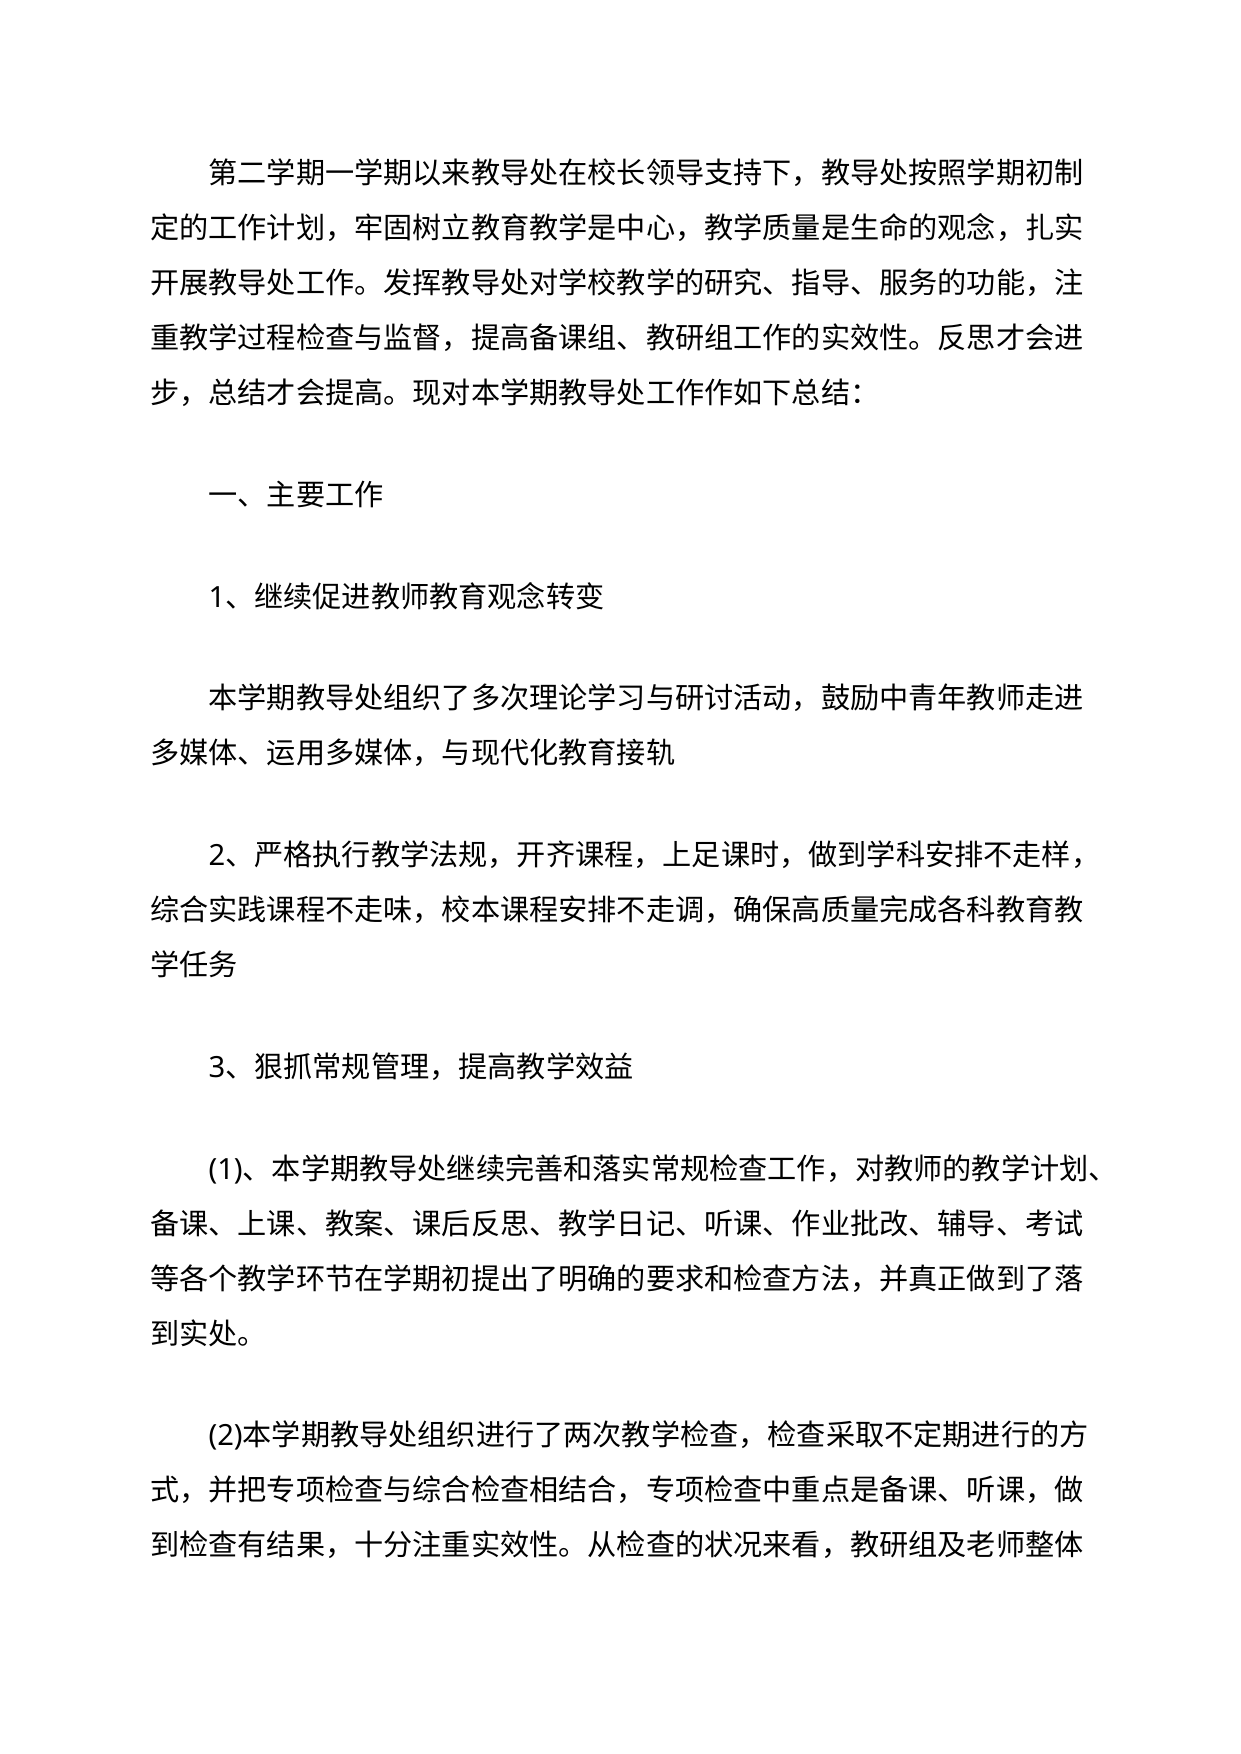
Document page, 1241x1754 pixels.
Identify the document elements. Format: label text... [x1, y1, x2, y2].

text 一、主要工作 [150, 471, 1090, 514]
text 本学期教导处组织了多次理论学习与研讨活动，鼓励中青年教师走进多媒体、运用多媒体，与现代化教育接轨 [150, 675, 1090, 772]
text 1、继续促进教师教育观念转变 [150, 573, 1090, 616]
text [150, 1412, 1090, 1564]
text 3、狠抓常规管理，提高教学效益 [150, 1043, 1090, 1086]
text (1)、本学期教导处继续完善和落实常规检查工作，对教师的教学计划、备课、上课、教案、课后反思、教学日记、听课、作业批改、辅导、考试等各个教学环节在学期初提出了明确的要求和检查方法，并真正做到了落到实处。 [150, 1145, 1090, 1352]
text 2、严格执行教学法规，开齐课程，上足课时，做到学科安排不走样，综合实践课程不走味，校本课程安排不走调，确保高质量完成各科教育教学任务 [150, 832, 1090, 984]
text 第二学期一学期以来教导处在校长领导支持下，教导处按照学期初制定的工作计划，牢固树立教育教学是中心，教学质量是生命的观念，扎实开展教导处工作。发挥教导处对学校教学的研究、指导、服务的功能，注重教学过程检查与监督，提高备课组、教研组工作的实效性。反思才会进步，总结才会提高。现对本学期教导处工作作如下总结： [150, 150, 1090, 412]
